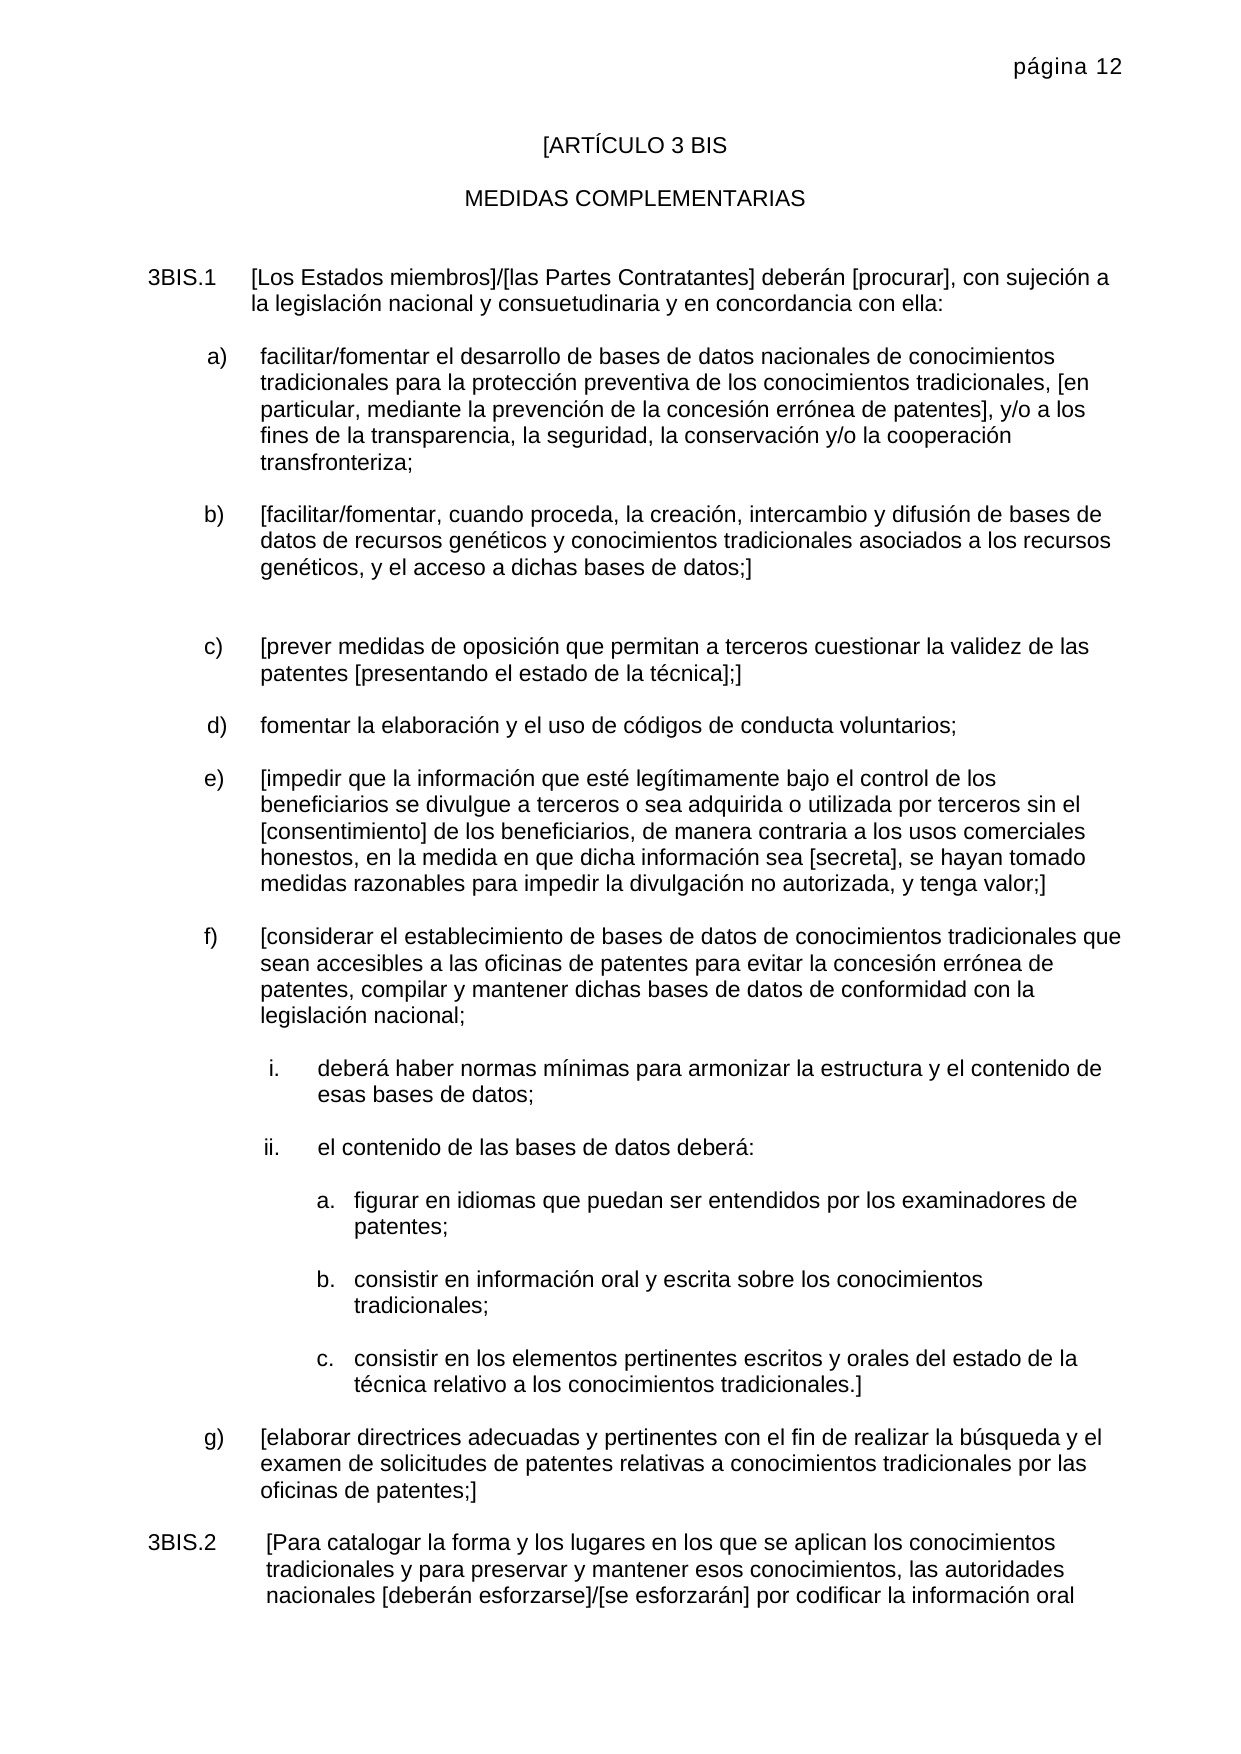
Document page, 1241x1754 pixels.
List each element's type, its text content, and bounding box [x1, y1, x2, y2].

list [prever medidas de oposición que permitan a terceros cuestionar la validez de las patentes [presentando el estado de la técnica];] [204, 633, 1122, 686]
list [elaborar directrices adecuadas y pertinentes con el fin de realizar la búsqueda y el examen de solicitudes de patentes relativas a conocimientos tradicionales por las oficinas de patentes;] [204, 1424, 1122, 1503]
list [facilitar/fomentar, cuando proceda, la creación, intercambio y difusión de bases de datos de recursos genéticos y conocimientos tradicionales asociados a los recursos genéticos, y el acceso a dichas bases de datos;] [204, 501, 1122, 580]
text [148, 1529, 1122, 1608]
list deberá haber normas mínimas para armonizar la estructura y el contenido de esas bases de datos; [280, 1055, 1122, 1108]
list [impedir que la información que esté legítimamente bajo el control de los beneficiarios se divulgue a terceros o sea adquirida o utilizada por terceros sin el [consentimiento] de los beneficiarios, de manera contraria a los usos comerciales honestos, en la medida en que dicha información sea [secreta], se hayan tomado medidas razonables para impedir la divulgación no autorizada, y tenga valor;] [204, 765, 1122, 897]
text MEDIDAS COMPLEMENTARIAS [148, 185, 1122, 211]
list consistir en información oral y escrita sobre los conocimientos tradicionales; [316, 1266, 1122, 1318]
list facilitar/fomentar el desarrollo de bases de datos nacionales de conocimientos tradicionales para la protección preventiva de los conocimientos tradicionales, [en particular, mediante la prevención de la concesión errónea de patentes], y/o a los fines de la transparencia, la seguridad, la conservación y/o la cooperación transfronteriza; [207, 343, 1122, 475]
text [ARTÍCULO 3 BIS [148, 132, 1122, 158]
list [considerar el establecimiento de bases de datos de conocimientos tradicionales que sean accesibles a las oficinas de patentes para evitar la concesión errónea de patentes, compilar y mantener dichas bases de datos de conformidad con la legislación nacional; [204, 923, 1122, 1028]
list figurar en idiomas que puedan ser entendidos por los examinadores de patentes; [316, 1187, 1122, 1239]
text 3BIS.1 [Los Estados miembros]/[las Partes Contratantes] deberán [procurar], con sujeción a la legislación nacional y consuetudinaria y en concordancia con ella: [148, 264, 1122, 317]
list fomentar la elaboración y el uso de códigos de conducta voluntarios; [207, 712, 1122, 739]
list el contenido de las bases de datos deberá: [280, 1134, 1122, 1160]
list consistir en los elementos pertinentes escritos y orales del estado de la técnica relativo a los conocimientos tradicionales.] [316, 1345, 1122, 1397]
